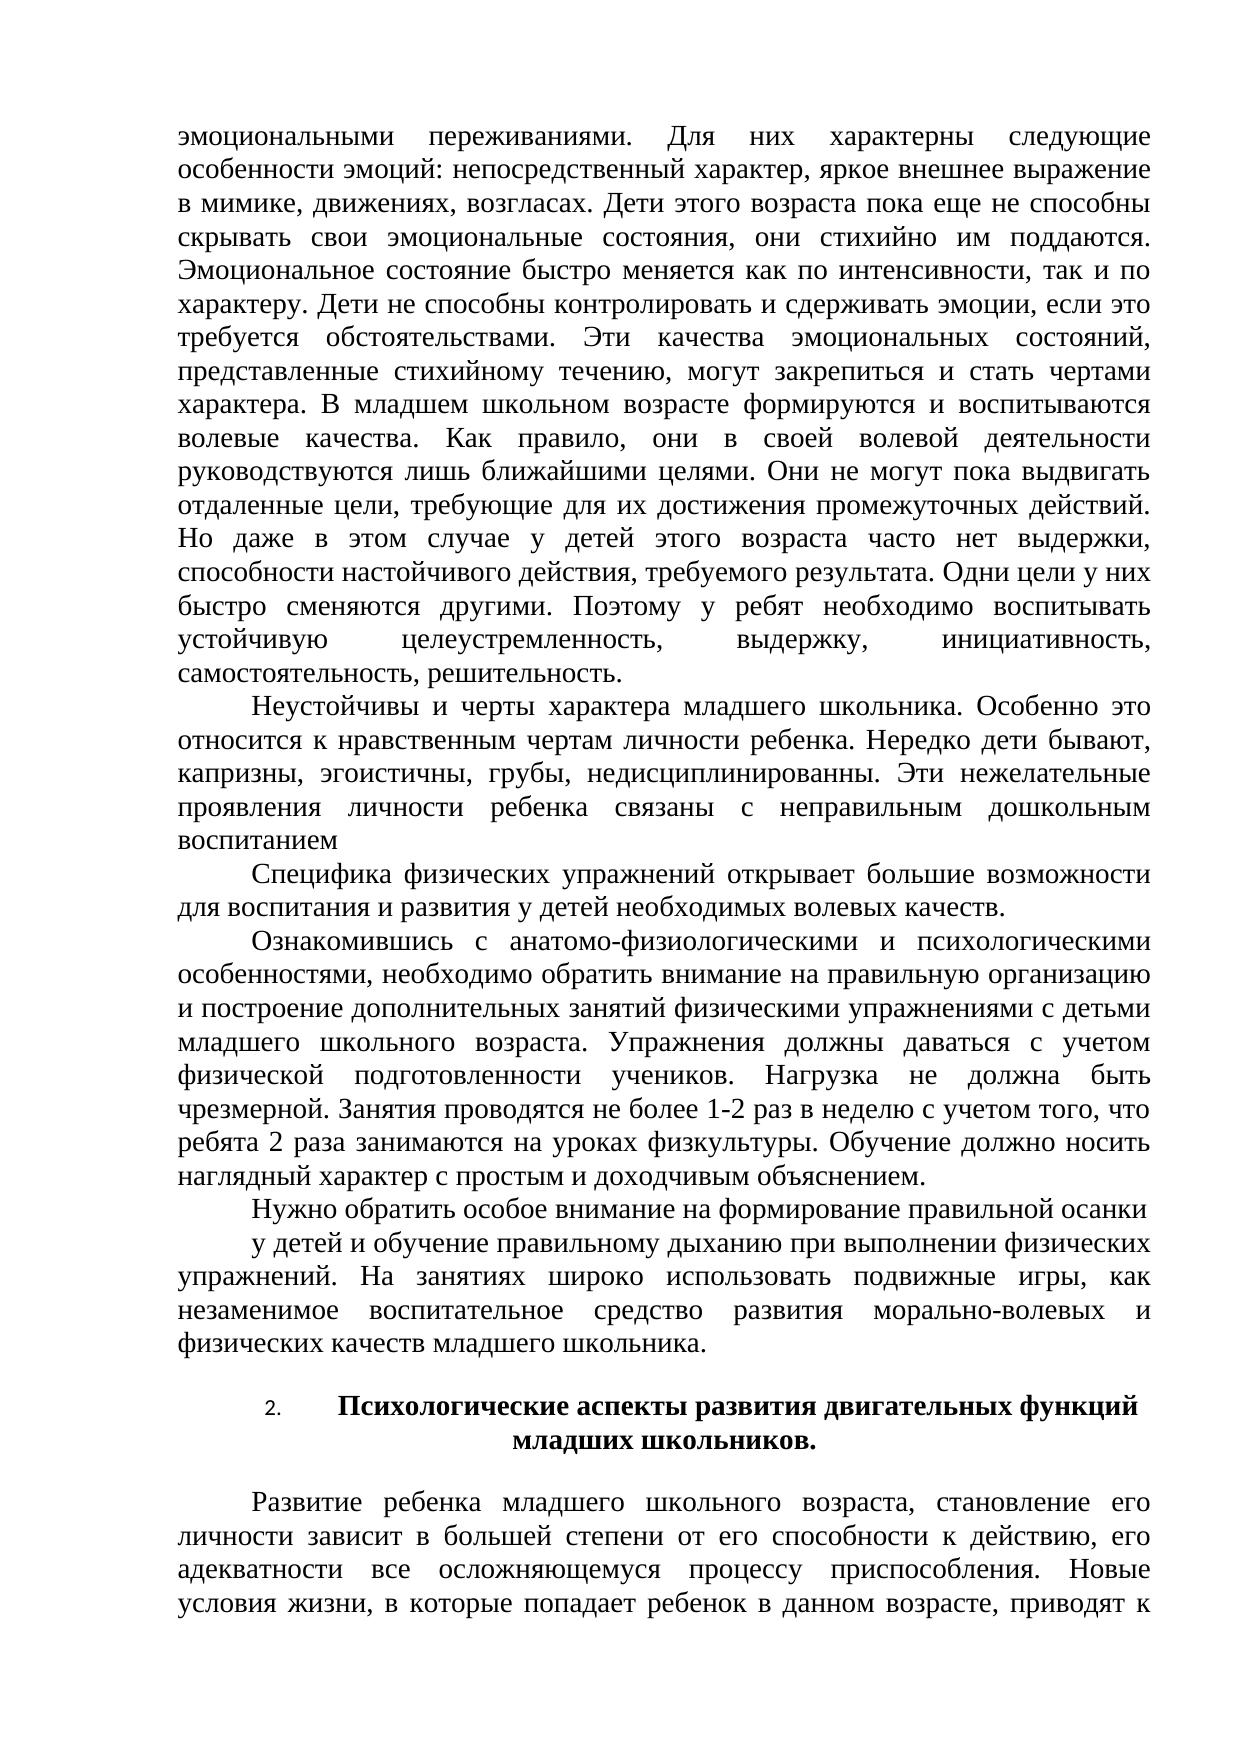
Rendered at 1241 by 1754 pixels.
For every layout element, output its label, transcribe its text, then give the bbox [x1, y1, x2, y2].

text Нужно обратить особое внимание на формирование правильной осанки [177, 1191, 1152, 1225]
text Специфика физических упражнений открывает большие возможности для воспитания и развития у детей необходимых волевых качеств. [177, 856, 1152, 923]
text у детей и обучение правильному дыханию при выполнении физических упражнений. На занятиях широко использовать подвижные игры, как незаменимое воспитательное средство развития морально-волевых и физических качеств младшего школьника. [177, 1225, 1152, 1359]
text Неустойчивы и черты характера младшего школьника. Особенно это относится к нравственным чертам личности ребенка. Нередко дети бывают, капризны, эгоистичны, грубы, недисциплинированны. Эти нежелательные проявления личности ребенка связаны с неправильным дошкольным воспитанием [177, 688, 1152, 856]
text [177, 1484, 1152, 1619]
list Психологические аспекты развития двигательных функций младших школьников. [177, 1388, 1152, 1455]
text Ознакомившись с анатомо-физиологическими и психологическими особенностями, необходимо обратить внимание на правильную организацию и построение дополнительных занятий физическими упражнениями с детьми младшего школьного возраста. Упражнения должны даваться с учетом физической подготовленности учеников. Нагрузка не должна быть чрезмерной. Занятия проводятся не более 1-2 раз в неделю с учетом того, что ребята 2 раза занимаются на уроках физкультуры. Обучение должно носить наглядный характер с простым и доходчивым объяснением. [177, 923, 1152, 1191]
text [177, 118, 1152, 688]
